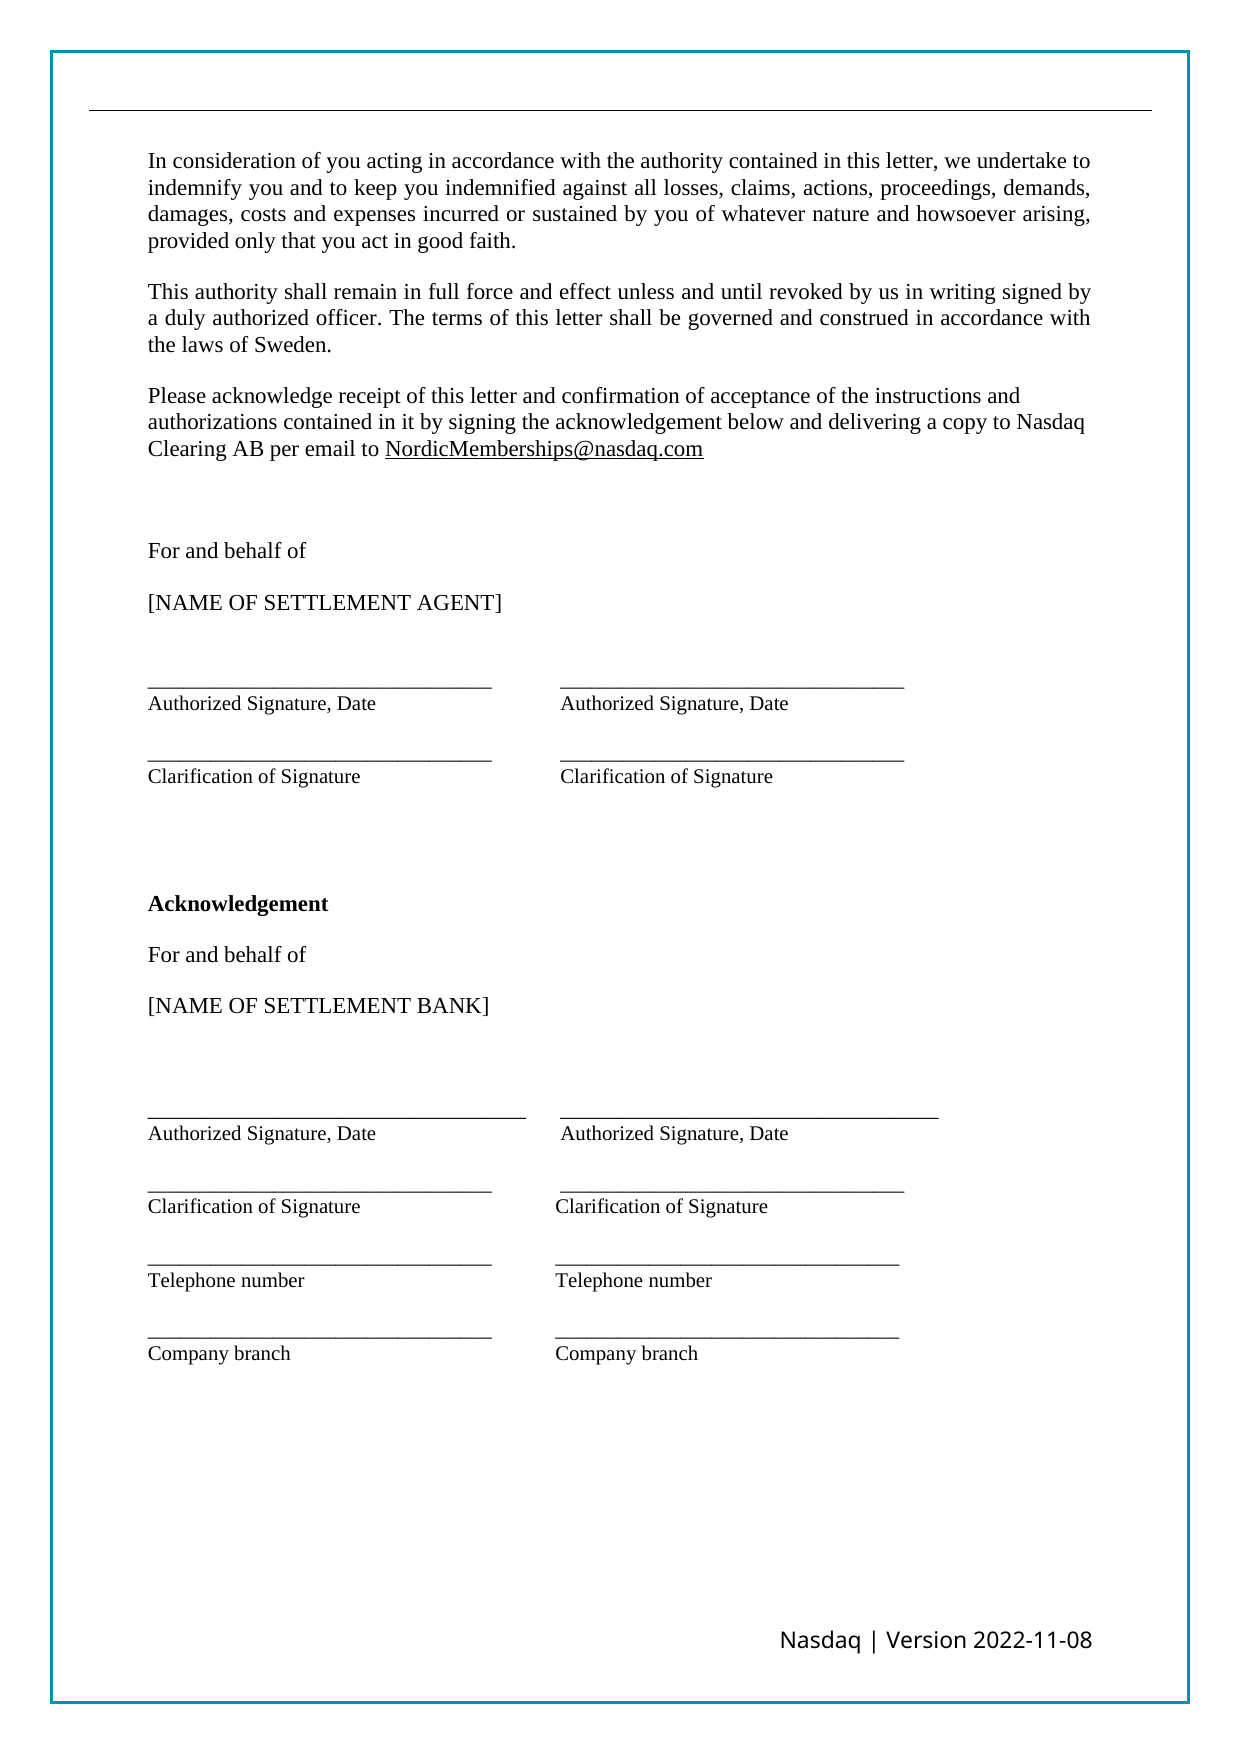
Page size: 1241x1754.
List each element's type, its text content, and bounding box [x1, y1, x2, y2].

text This authority shall remain in full force and effect unless and until revoked by us in writing signed by a duly authorized officer. The terms of this letter shall be governed and construed in accordance with the laws of Sweden. [148, 278, 1093, 357]
text [NAME OF SETTLEMENT AGENT] [148, 589, 1093, 642]
text Clarification of Signature Clarification of Signature [148, 1194, 1093, 1218]
text For and behalf of [148, 537, 1093, 564]
text [NAME OF SETTLEMENT BANK] [148, 992, 1093, 1019]
text Authorized Signature, Date Authorized Signature, Date [148, 691, 1093, 715]
text _________________________________ _________________________________ [148, 1170, 1093, 1194]
text _________________________________ _________________________________ [148, 740, 1093, 764]
text Please acknowledge receipt of this letter and confirmation of acceptance of the instructions and authorizations contained in it by signing the acknowledgement below and delivering a copy to Nasdaq Clearing AB per email to NordicMemberships@nasdaq.com [148, 382, 1093, 461]
text For and behalf of [148, 941, 1093, 967]
text Acknowledgement [148, 889, 1093, 916]
text _________________________________ _________________________________ [148, 667, 1093, 691]
text _________________________________ _________________________________ Company branch Company branch [148, 1317, 1093, 1365]
text In consideration of you acting in accordance with the authority contained in this letter, we undertake to indemnify you and to keep you indemnified against all losses, claims, actions, proceedings, demands, damages, costs and expenses incurred or sustained by you of whatever nature and howsoever arising, provided only that you act in good faith. [148, 148, 1093, 253]
text Clarification of Signature Clarification of Signature [148, 764, 1093, 788]
text _________________________________ _________________________________ Telephone number Telephone number [148, 1243, 1093, 1292]
text Authorized Signature, Date Authorized Signature, Date [148, 1121, 1093, 1145]
text _________________________________ _________________________________ [148, 1095, 1093, 1121]
